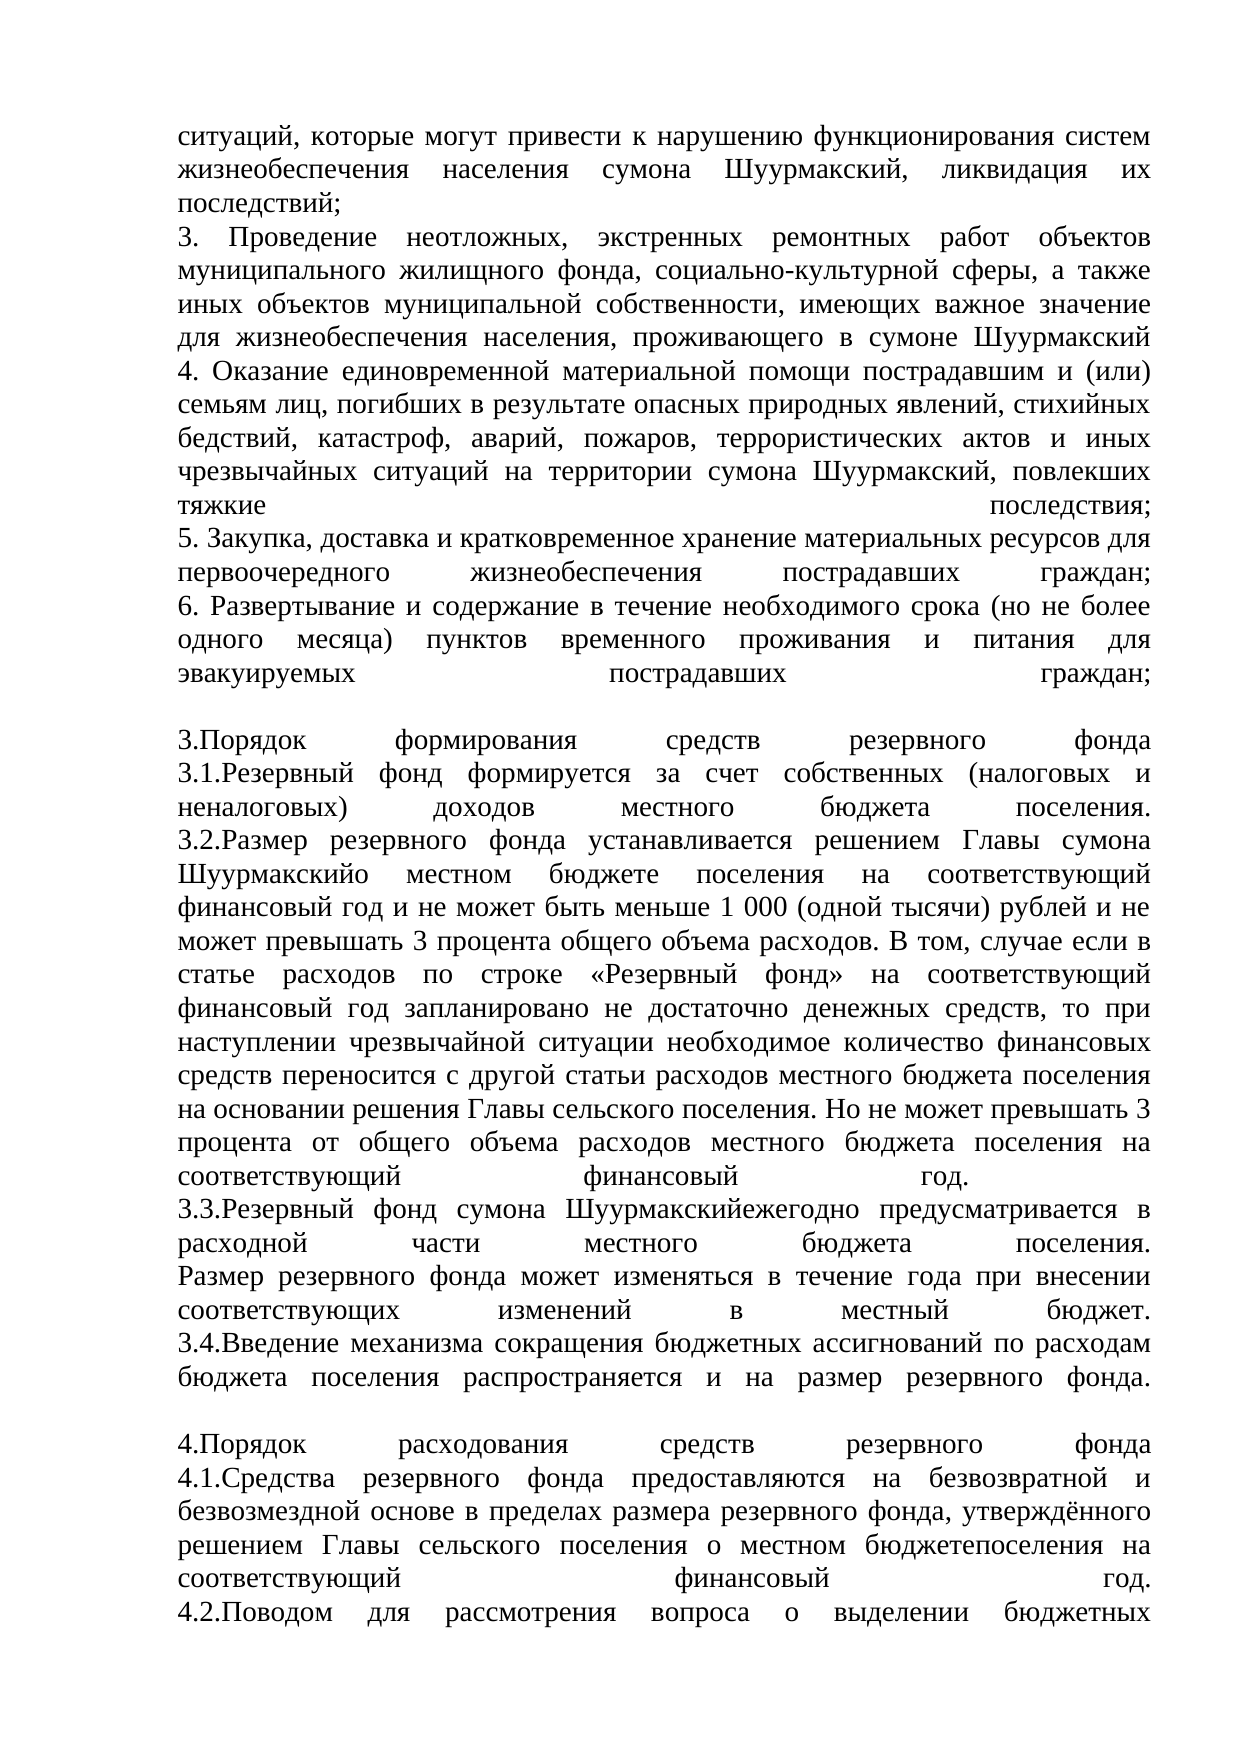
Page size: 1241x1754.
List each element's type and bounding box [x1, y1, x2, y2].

text [177, 118, 1152, 1627]
